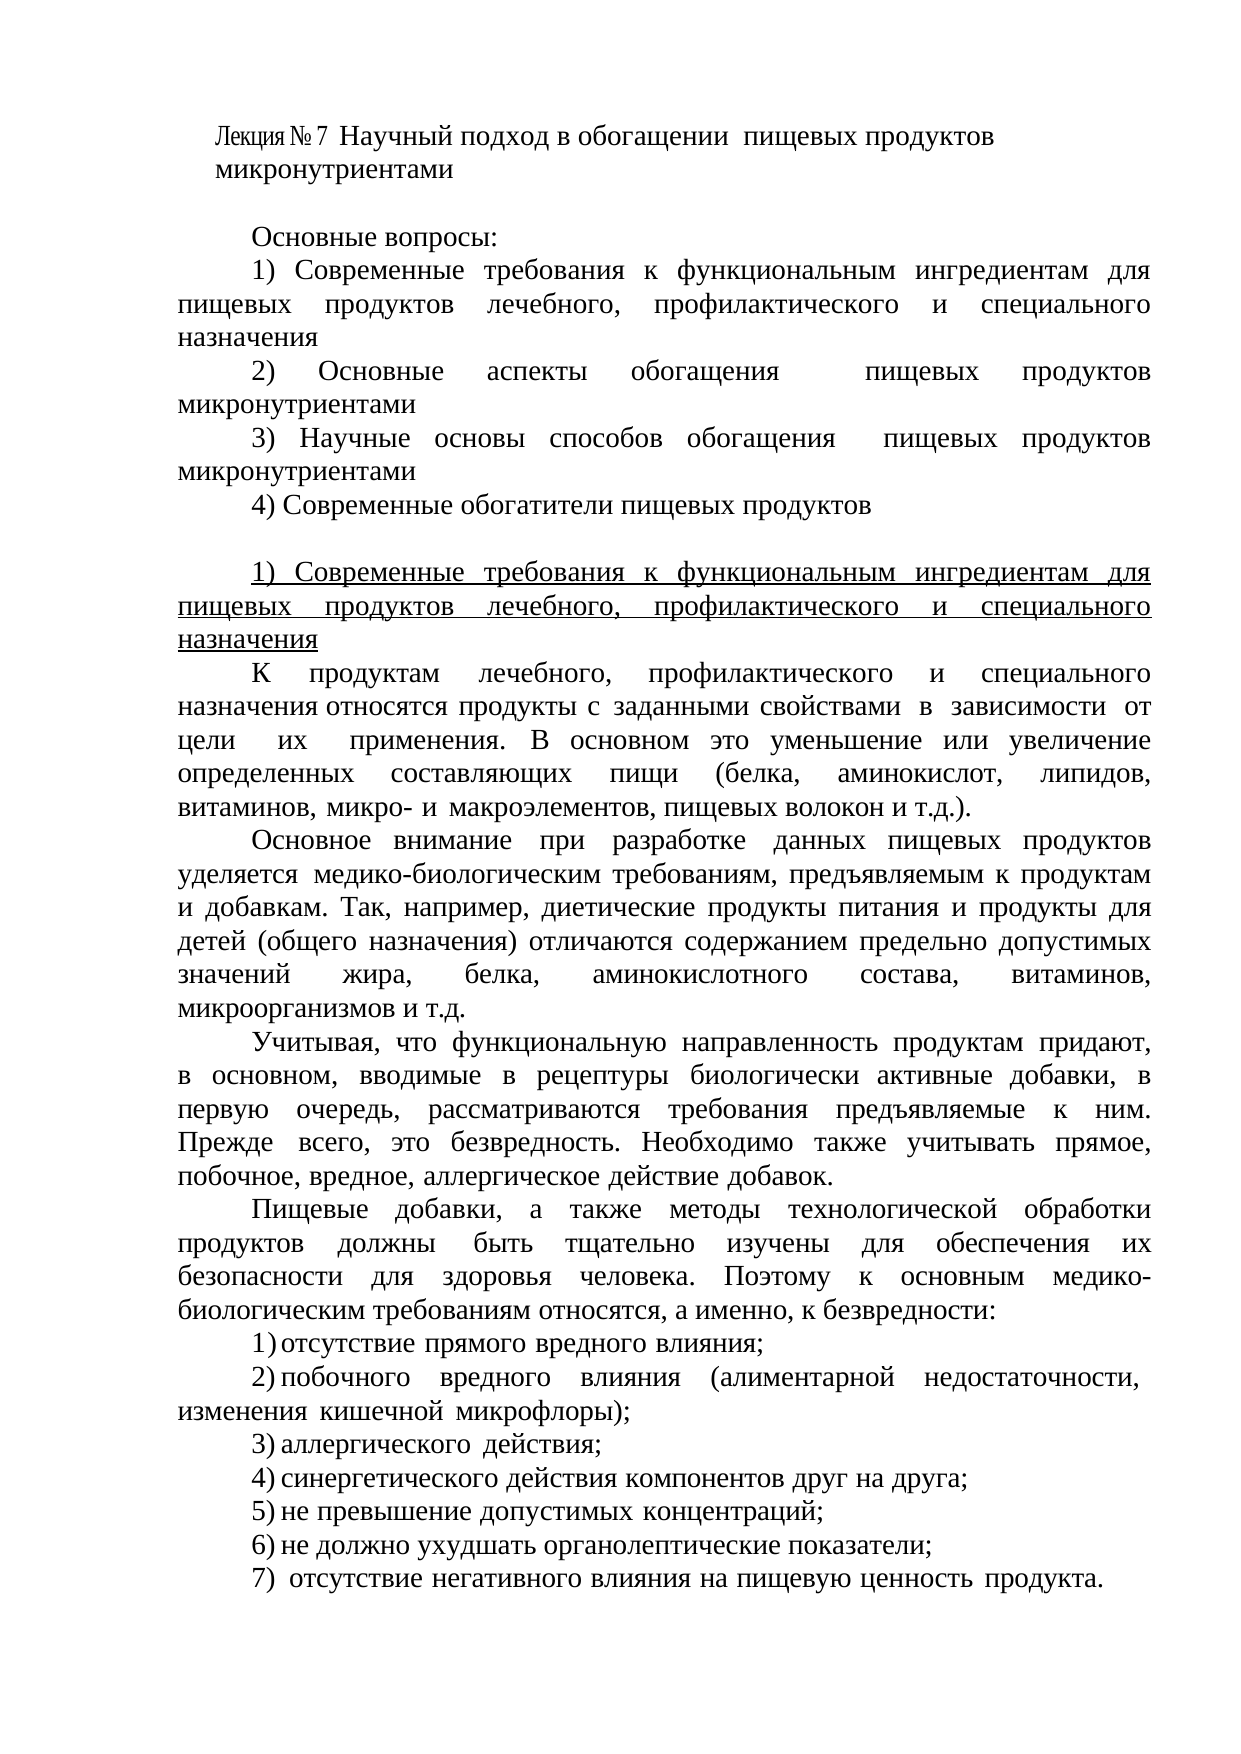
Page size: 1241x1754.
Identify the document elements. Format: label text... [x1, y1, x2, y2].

text 1) Современные требования к функциональным ингредиентам для пищевых продуктов лечебного, профилактического и специального назначения [177, 618, 1152, 655]
list побочного вредного влияния (алиментарной недостаточности, изменения кишечной микрофлоры); [177, 1359, 1140, 1426]
text 3) Научные основы способов обогащения пищевых продуктов микронутриентами [177, 420, 1152, 487]
text Пищевые добавки, а также методы технологической обработки продуктов должны быть тщательно изучены для обеспечения их безопасности для здоровья человека. Поэтому к основным медико-биологическим требованиям относятся, а именно, к безвредности: [177, 1191, 1152, 1326]
text 1) Современные требования к функциональным ингредиентам для пищевых продуктов лечебного, профилактического и специального назначения [177, 252, 1152, 353]
text Основные вопросы: [177, 219, 1152, 252]
text 4) Современные обогатители пищевых продуктов [177, 487, 1152, 521]
text Учитывая, что функциональную направленность продуктам придают, в основном, вводимые в рецептуры биологически активные добавки, в первую очередь, рассматриваются требования предъявляемые к ним. Прежде всего, это безвредность. Необходимо также учитывать прямое, побочное, вредное, аллергическое действие добавок. [177, 1024, 1152, 1191]
text 1) Современные требования к функциональным ингредиентам для пищевых продуктов лечебного, профилактического и специального назначения [177, 554, 1152, 617]
text Основное внимание при разработке данных пищевых продуктов уделяется медико-биологическим требованиям, предъявляемым к продуктам и добавкам. Так, например, диетические продукты питания и продукты для детей (общего назначения) отличаются содержанием предельно допустимых значений жира, белка, аминокислотного состава, витаминов, микроорганизмов и т.д. [177, 822, 1152, 1024]
list не должно ухудшать органолептические показатели; [177, 1527, 1140, 1560]
list отсутствие прямого вредного влияния; [177, 1326, 1140, 1359]
list не превышение допустимых концентраций; [177, 1493, 1140, 1527]
list синергетического действия компонентов друг на друга; [177, 1460, 1140, 1493]
text К продуктам лечебного, профилактического и специального назначения относятся продукты с заданными свойствами в зависимости от цели их применения. В основном это уменьшение или увеличение определенных составляющих пищи (белка, аминокислот, липидов, витаминов, микро- и макроэлементов, пищевых волокон и т.д.). [177, 655, 1152, 822]
text 2) Основные аспекты обогащения пищевых продуктов микронутриентами [177, 353, 1152, 420]
list отсутствие негативного влияния на пищевую ценность продукта. [177, 1560, 1152, 1594]
list аллергического действия; [177, 1426, 1140, 1460]
text Лекция № 7 Научный подход в обогащении пищевых продуктов микронутриентами [215, 118, 1152, 185]
